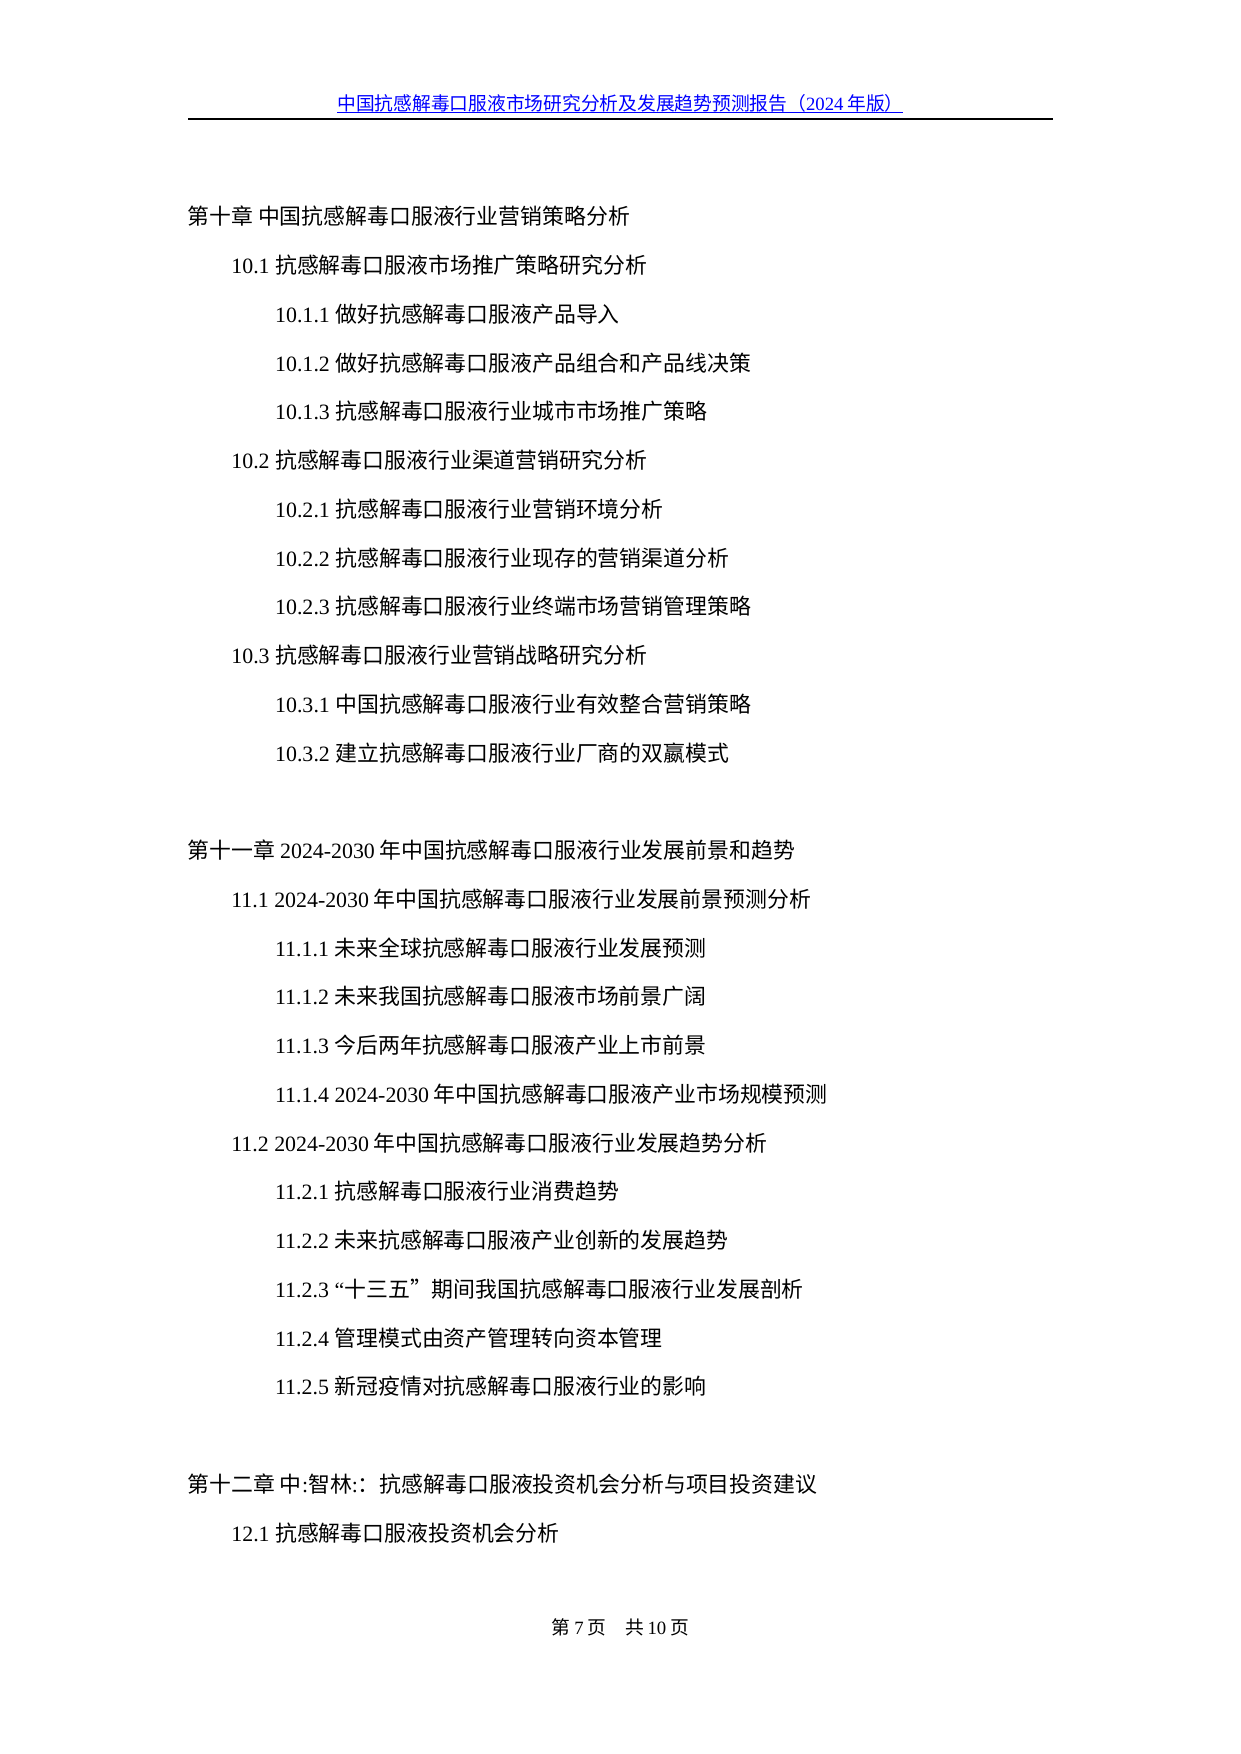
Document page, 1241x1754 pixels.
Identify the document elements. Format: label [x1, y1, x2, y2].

text [187, 150, 1053, 1548]
